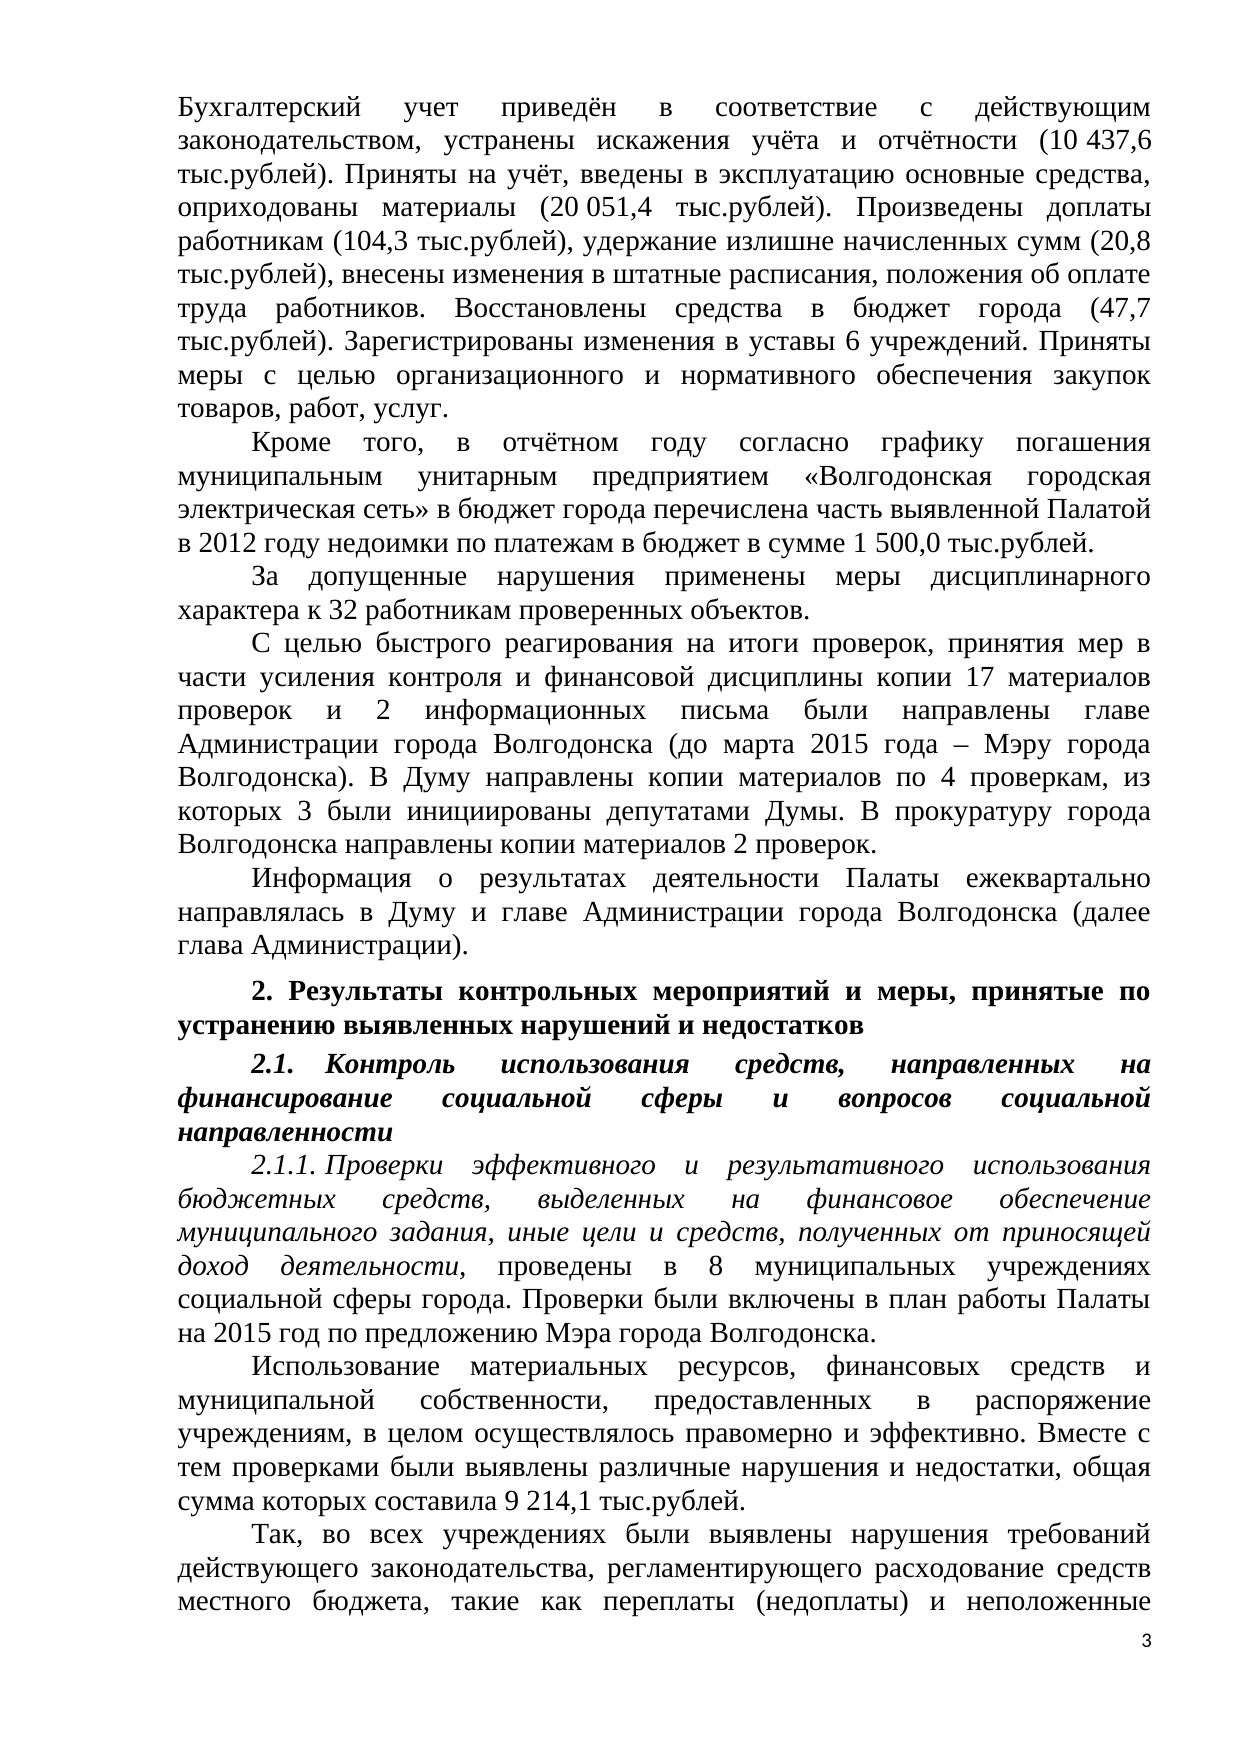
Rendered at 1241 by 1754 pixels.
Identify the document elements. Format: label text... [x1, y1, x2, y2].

text 2. Результаты контрольных мероприятий и меры, принятые по устранению выявленных нарушений и недостатков [177, 973, 1152, 1040]
text 2.1.1. Проверки эффективного и результативного использования бюджетных средств, выделенных на финансовое обеспечение муниципального задания, иные цели и средств, полученных от приносящей доход деятельности, проведены в 8 муниципальных учреждениях социальной сферы города. Проверки были включены в план работы Палаты на 2015 год по предложению Мэра города Волгодонска. [177, 1147, 1152, 1348]
text Информация о результатах деятельности Палаты ежеквартально направлялась в Думу и главе Администрации города Волгодонска (далее глава Администрации). [177, 860, 1152, 961]
text Кроме того, в отчётном году согласно графику погашения муниципальным унитарным предприятием «Волгодонская городская электрическая сеть» в бюджет города перечислена часть выявленной Палатой в 2012 году недоимки по платежам в бюджет в сумме 1 500,0 тыс.рублей. [177, 424, 1152, 558]
text За допущенные нарушения применены меры дисциплинарного характера к 32 работникам проверенных объектов. [177, 558, 1152, 625]
text 2.1. Контроль использования средств, направленных на финансирование социальной сферы и вопросов социальной направленности [177, 1047, 1152, 1147]
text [177, 89, 1152, 424]
text Использование материальных ресурсов, финансовых средств и муниципальной собственности, предоставленных в распоряжение учреждениям, в целом осуществлялось правомерно и эффективно. Вместе с тем проверками были выявлены различные нарушения и недостатки, общая сумма которых составила 9 214,1 тыс.рублей. [177, 1348, 1152, 1516]
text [177, 1516, 1152, 1617]
text С целью быстрого реагирования на итоги проверок, принятия мер в части усиления контроля и финансовой дисциплины копии 17 материалов проверок и 2 информационных письма были направлены главе Администрации города Волгодонска (до марта 2015 года – Мэру города Волгодонска). В Думу направлены копии материалов по 4 проверкам, из которых 3 были инициированы депутатами Думы. В прокуратуру города Волгодонска направлены копии материалов 2 проверок. [177, 625, 1152, 860]
